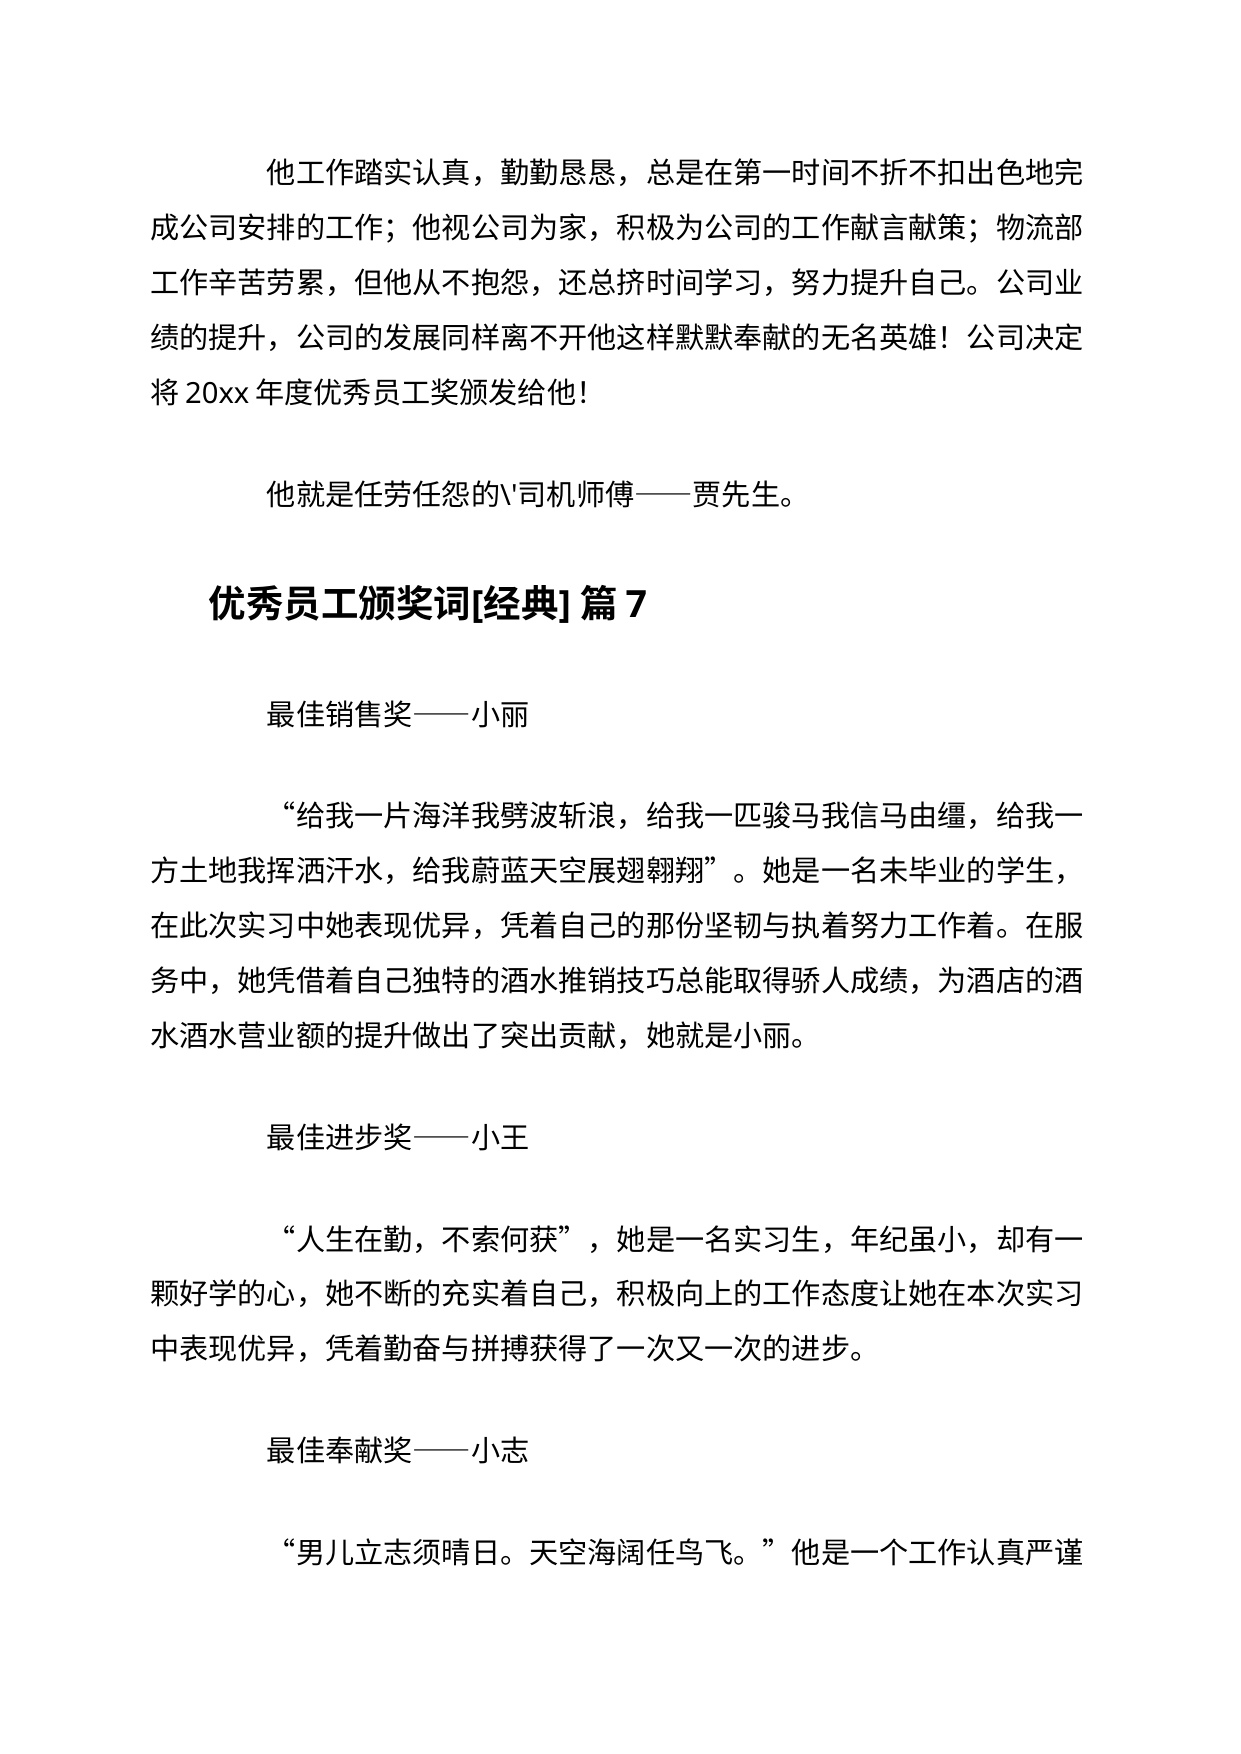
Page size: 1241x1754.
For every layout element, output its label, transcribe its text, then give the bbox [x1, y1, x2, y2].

text 最佳奉献奖——小志 [150, 1428, 1090, 1470]
text 优秀员工颁奖词[经典] 篇7 [150, 573, 1090, 628]
text “人生在勤，不索何获”，她是一名实习生，年纪虽小，却有一颗好学的心，她不断的充实着自己，积极向上的工作态度让她在本次实习中表现优异，凭着勤奋与拼搏获得了一次又一次的进步。 [150, 1216, 1090, 1368]
text “给我一片海洋我劈波斩浪，给我一匹骏马我信马由缰，给我一方土地我挥洒汗水，给我蔚蓝天空展翅翱翔”。她是一名未毕业的学生，在此次实习中她表现优异，凭着自己的那份坚韧与执着努力工作着。在服务中，她凭借着自己独特的酒水推销技巧总能取得骄人成绩，为酒店的酒水酒水营业额的提升做出了突出贡献，她就是小丽。 [150, 793, 1090, 1055]
text 最佳进步奖——小王 [150, 1114, 1090, 1157]
text 他工作踏实认真，勤勤恳恳，总是在第一时间不折不扣出色地完成公司安排的工作；他视公司为家，积极为公司的工作献言献策；物流部工作辛苦劳累，但他从不抱怨，还总挤时间学习，努力提升自己。公司业绩的提升，公司的发展同样离不开他这样默默奉献的无名英雄！公司决定将20xx年度优秀员工奖颁发给他！ [150, 150, 1090, 412]
text 最佳销售奖——小丽 [150, 691, 1090, 733]
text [150, 1529, 1090, 1572]
text 他就是任劳任怨的\'司机师傅——贾先生。 [150, 472, 1090, 514]
